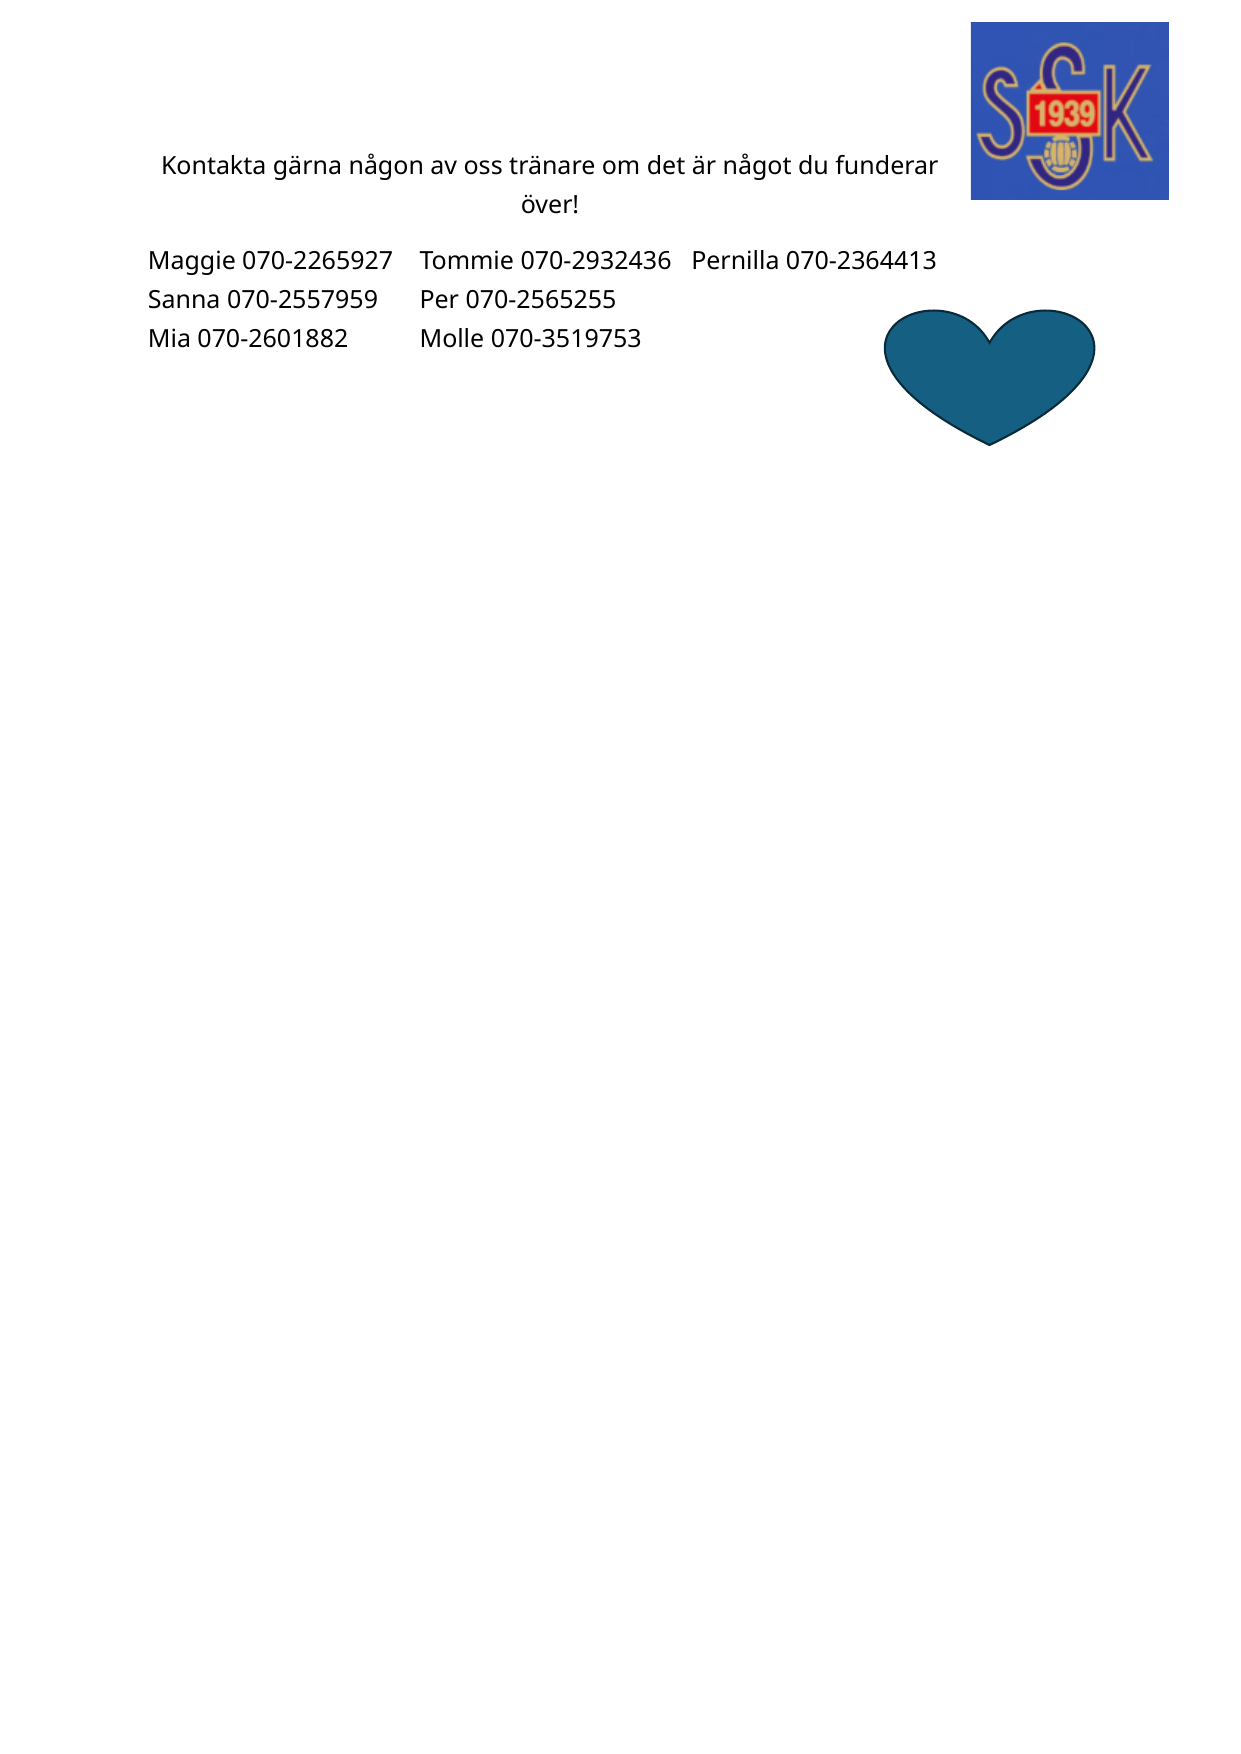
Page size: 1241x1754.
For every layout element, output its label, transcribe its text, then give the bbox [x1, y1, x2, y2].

text Maggie 070-2265927 Tommie 070-2932436 Pernilla 070-2364413 Sanna 070-2557959 Per 070-2565255 Mia 070-2601882 Molle 070-3519753 [148, 243, 1093, 355]
text Kontakta gärna någon av oss tränare om det är något du funderar över! [148, 148, 1093, 221]
picture [968, 22, 1168, 198]
